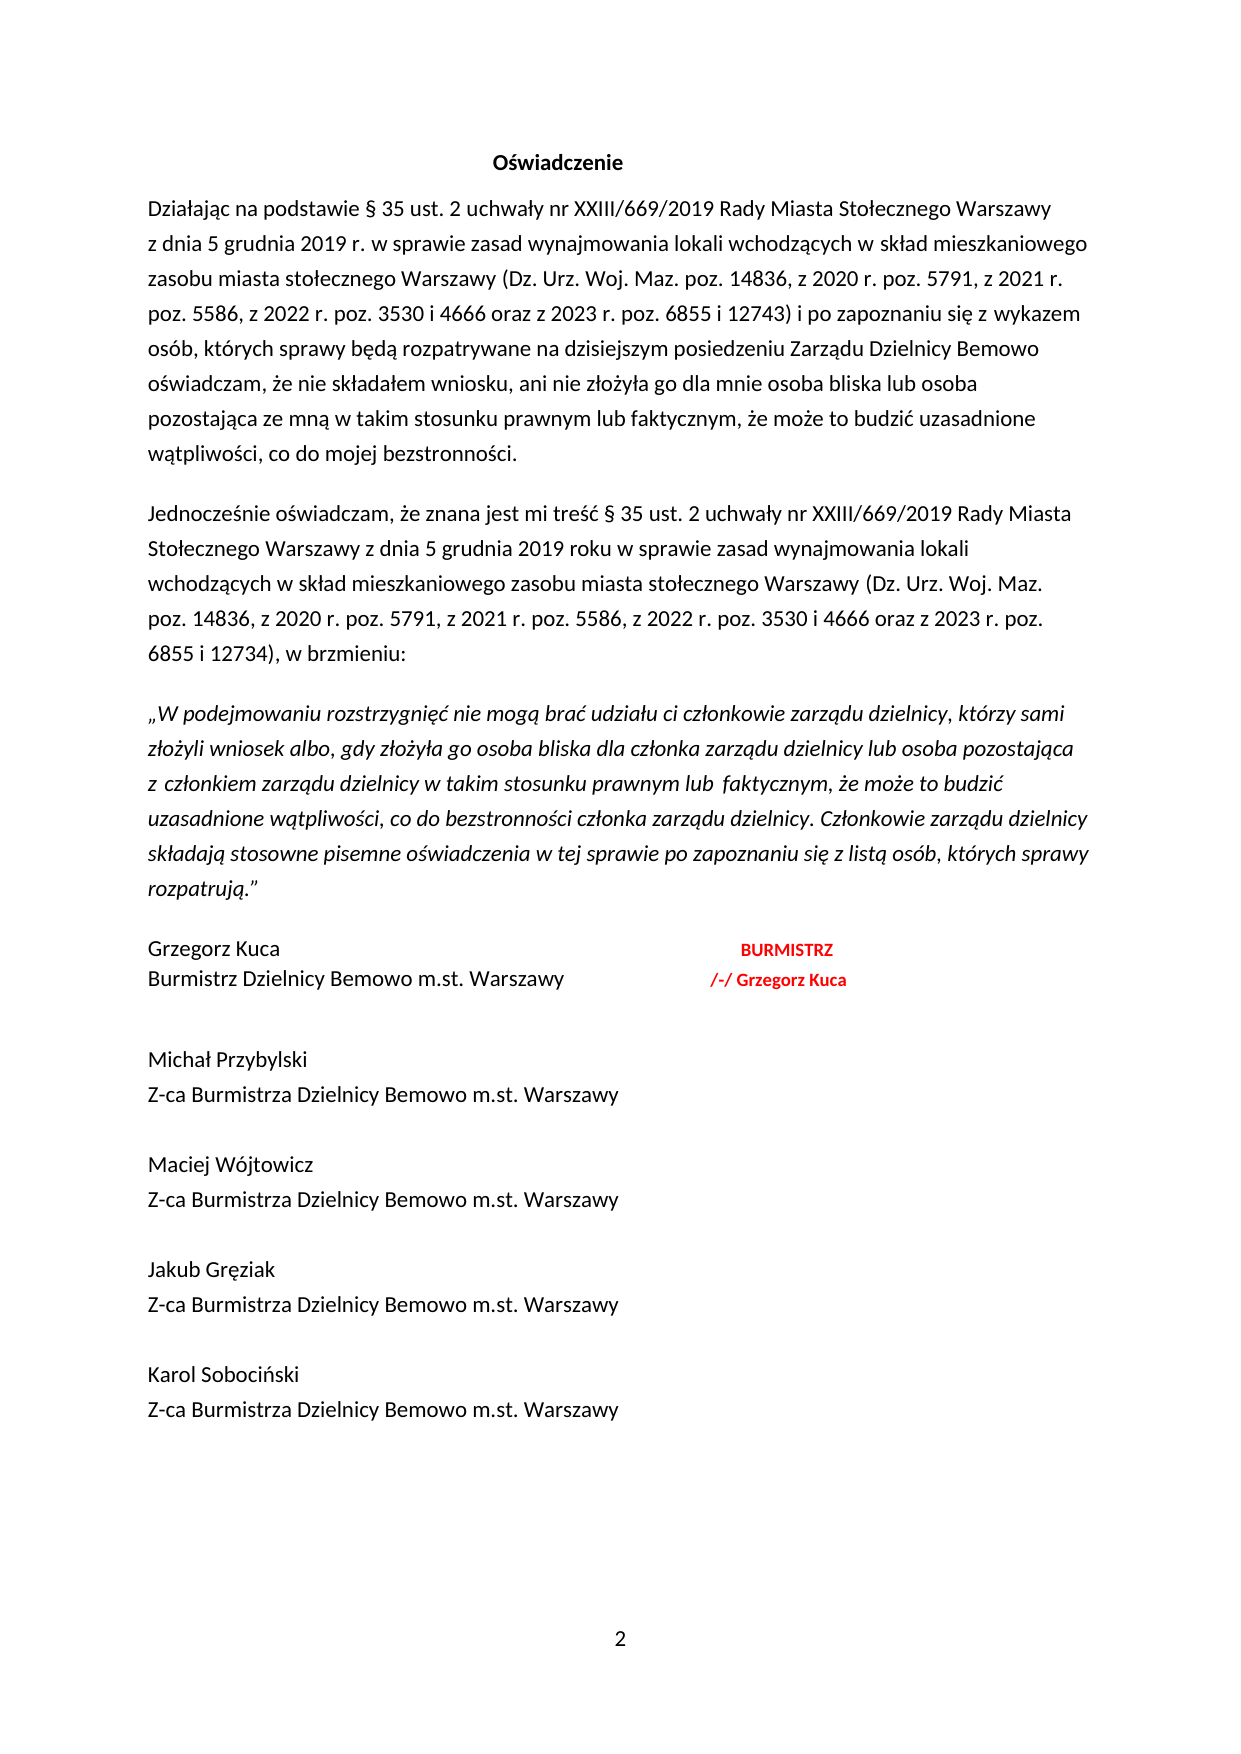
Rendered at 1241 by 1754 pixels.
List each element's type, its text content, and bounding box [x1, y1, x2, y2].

text Oświadczenie [148, 148, 1093, 176]
text Maciej Wójtowicz Z-ca Burmistrza Dzielnicy Bemowo m.st. Warszawy [148, 1150, 1093, 1213]
text Działając na podstawie § 35 ust. 2 uchwały nr XXIII/669/2019 Rady Miasta Stołecznego Warszawy z dnia 5 grudnia 2019 r. w sprawie zasad wynajmowania lokali wchodzących w skład mieszkaniowego zasobu miasta stołecznego Warszawy (Dz. Urz. Woj. Maz. poz. 14836, z 2020 r. poz. 5791, z 2021 r. poz. 5586, z 2022 r. poz. 3530 i 4666 oraz z 2023 r. poz. 6855 i 12743) i po zapoznaniu się z wykazem osób, których sprawy będą rozpatrywane na dzisiejszym posiedzeniu Zarządu Dzielnicy Bemowo oświadczam, że nie składałem wniosku, ani nie złożyła go dla mnie osoba bliska lub osoba pozostająca ze mną w takim stosunku prawnym lub faktycznym, że może to budzić uzasadnione wątpliwości, co do mojej bezstronności. [148, 194, 1093, 467]
text Karol Sobociński Z-ca Burmistrza Dzielnicy Bemowo m.st. Warszawy [148, 1360, 1093, 1423]
text Grzegorz Kuca BURMISTRZ Burmistrz Dzielnicy Bemowo m.st. Warszawy /-/ Grzegorz Kuca [148, 934, 1093, 992]
text Jednocześnie oświadczam, że znana jest mi treść § 35 ust. 2 uchwały nr XXIII/669/2019 Rady Miasta Stołecznego Warszawy z dnia 5 grudnia 2019 roku w sprawie zasad wynajmowania lokali wchodzących w skład mieszkaniowego zasobu miasta stołecznego Warszawy (Dz. Urz. Woj. Maz. poz. 14836, z 2020 r. poz. 5791, z 2021 r. poz. 5586, z 2022 r. poz. 3530 i 4666 oraz z 2023 r. poz. 6855 i 12734), w brzmieniu: [148, 499, 1093, 667]
text Michał Przybylski Z-ca Burmistrza Dzielnicy Bemowo m.st. Warszawy [148, 1045, 1093, 1108]
text Jakub Gręziak Z-ca Burmistrza Dzielnicy Bemowo m.st. Warszawy [148, 1255, 1093, 1318]
text „W podejmowaniu rozstrzygnięć nie mogą brać udziału ci członkowie zarządu dzielnicy, którzy sami złożyli wniosek albo, gdy złożyła go osoba bliska dla członka zarządu dzielnicy lub osoba pozostająca z członkiem zarządu dzielnicy w takim stosunku prawnym lub faktycznym, że może to budzić uzasadnione wątpliwości, co do bezstronności członka zarządu dzielnicy. Członkowie zarządu dzielnicy składają stosowne pisemne oświadczenia w tej sprawie po zapoznaniu się z listą osób, których sprawy rozpatrują.” [148, 699, 1093, 902]
